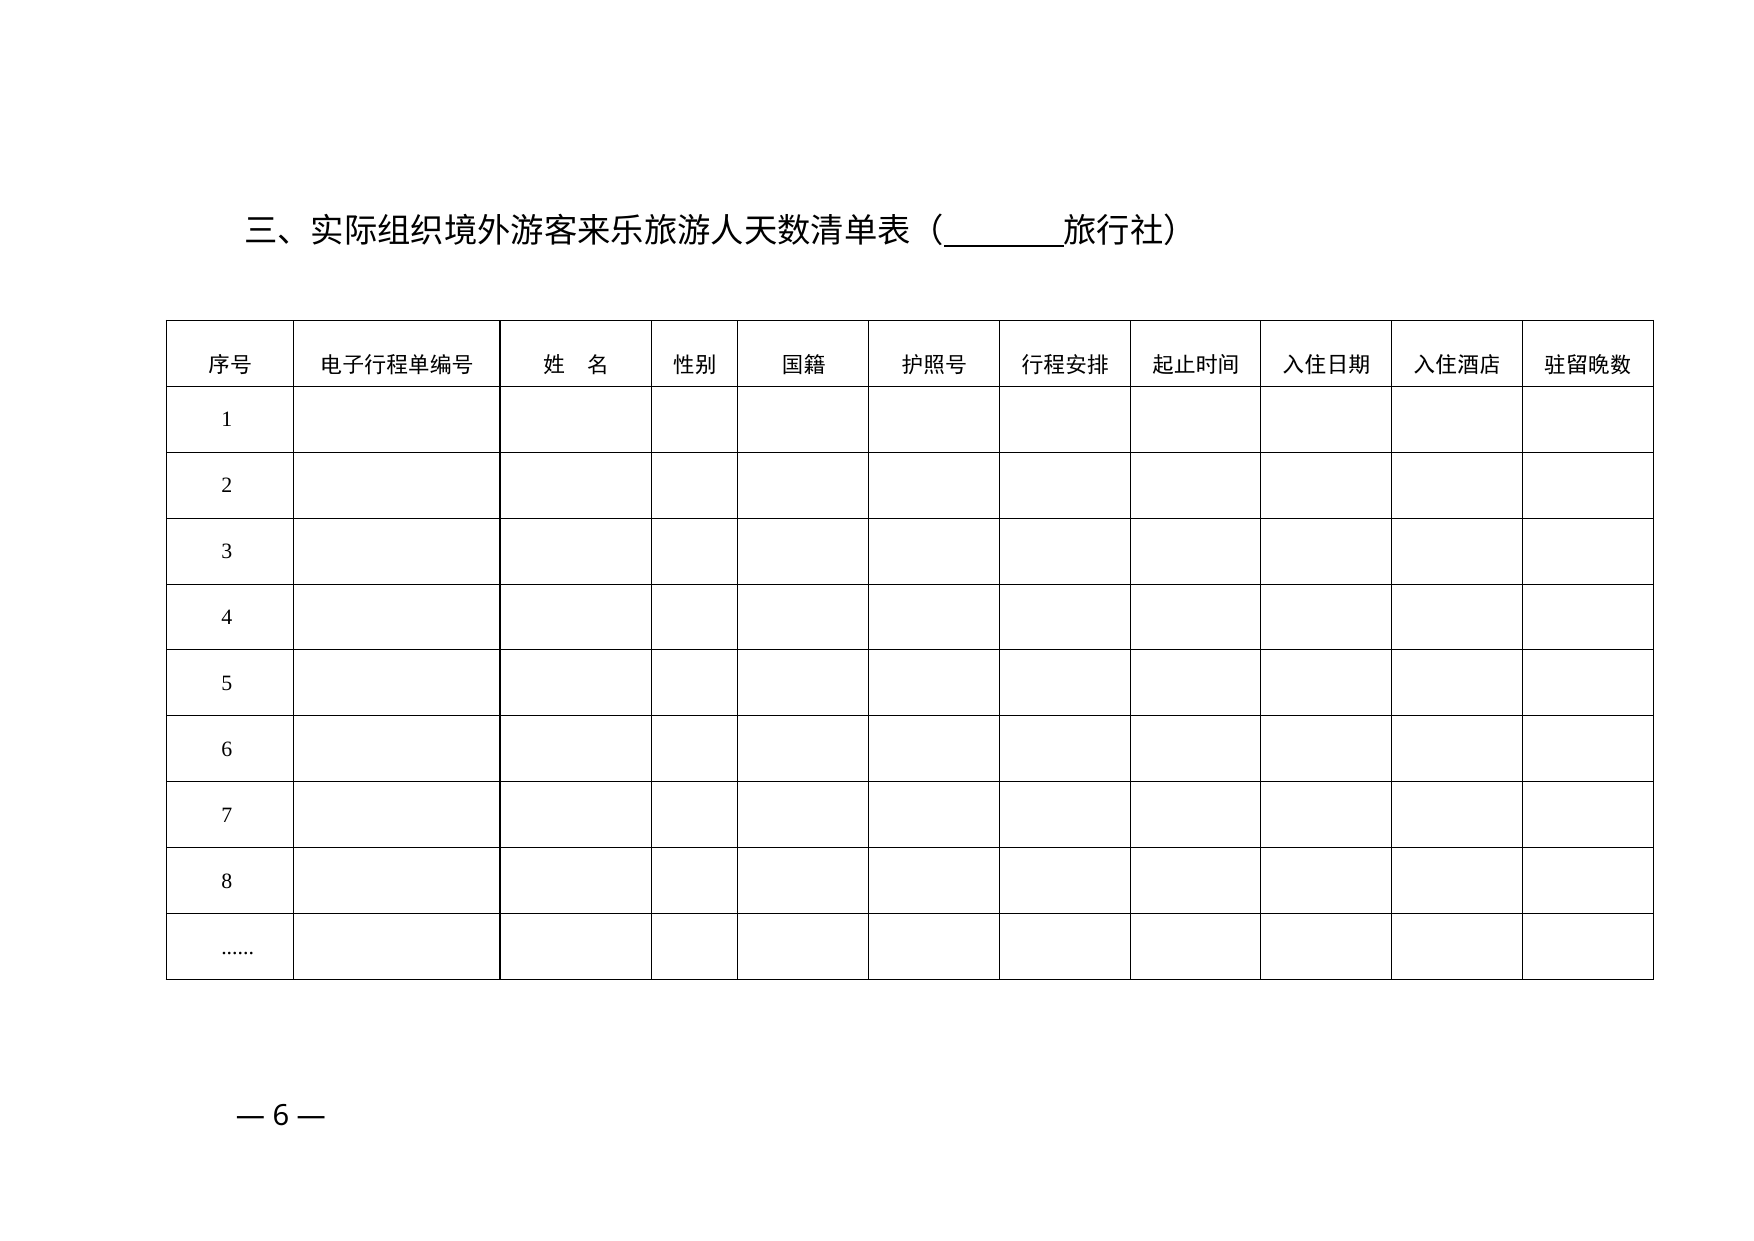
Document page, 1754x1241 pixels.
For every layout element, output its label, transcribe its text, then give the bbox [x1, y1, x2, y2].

table_cell [294, 387, 499, 452]
table_cell [1392, 848, 1522, 913]
table_header 入住日期 [1261, 321, 1391, 386]
table_cell [1131, 585, 1260, 649]
table_cell [1523, 387, 1653, 452]
table_cell [738, 387, 868, 452]
table_cell [652, 848, 737, 913]
table_cell [1523, 519, 1653, 583]
table_cell [501, 914, 651, 979]
table_cell [1000, 650, 1130, 715]
table_cell [738, 848, 868, 913]
table_cell [869, 453, 999, 517]
table_cell 3 [167, 519, 293, 583]
table_cell [1523, 914, 1653, 979]
table_cell [501, 716, 651, 781]
table_header 驻留晚数 [1523, 321, 1653, 386]
table_header 入住酒店 [1392, 321, 1522, 386]
table_cell [1392, 914, 1522, 979]
table_cell [1392, 716, 1522, 781]
table_cell [1131, 848, 1260, 913]
table_header 国籍 [738, 321, 868, 386]
table_cell [1261, 650, 1391, 715]
table_cell [1261, 519, 1391, 583]
table_cell [652, 782, 737, 847]
table_cell [1131, 387, 1260, 452]
table_cell [1392, 453, 1522, 517]
table_cell [1261, 453, 1391, 517]
table_cell [1392, 519, 1522, 583]
table_cell [652, 585, 737, 649]
table_cell [869, 848, 999, 913]
table_cell [652, 914, 737, 979]
table_cell [1261, 387, 1391, 452]
table_cell [1131, 519, 1260, 583]
table_cell [294, 716, 499, 781]
table_cell [501, 650, 651, 715]
table_header 姓 名 [501, 321, 651, 386]
table_cell [501, 782, 651, 847]
table_cell [1000, 782, 1130, 847]
table_cell [294, 782, 499, 847]
table_cell 2 [167, 453, 293, 517]
table_cell 6 [167, 716, 293, 781]
table_header 行程安排 [1000, 321, 1130, 386]
table_cell [294, 848, 499, 913]
table_cell [652, 716, 737, 781]
table_cell [738, 453, 868, 517]
table_cell [1261, 848, 1391, 913]
table_cell [869, 782, 999, 847]
table_cell [738, 716, 868, 781]
table_cell [501, 453, 651, 517]
table_cell [652, 387, 737, 452]
table_header 护照号 [869, 321, 999, 386]
table_cell [652, 650, 737, 715]
table_cell [1261, 782, 1391, 847]
table_cell [738, 650, 868, 715]
table_cell [869, 585, 999, 649]
table_cell 1 [167, 387, 293, 452]
table_cell [501, 848, 651, 913]
table_cell [869, 914, 999, 979]
table_cell [1261, 914, 1391, 979]
table_cell [294, 650, 499, 715]
table_cell 7 [167, 782, 293, 847]
table_header 序号 [167, 321, 293, 386]
table_cell [1000, 453, 1130, 517]
table_cell [1000, 519, 1130, 583]
table_cell [1131, 782, 1260, 847]
table_cell [1523, 585, 1653, 649]
table_cell 4 [167, 585, 293, 649]
table_header 电子行程单编号 [294, 321, 499, 386]
table_cell [1523, 453, 1653, 517]
table_cell [1392, 782, 1522, 847]
table_cell [1261, 716, 1391, 781]
table_cell [294, 519, 499, 583]
table_cell [1000, 848, 1130, 913]
table_cell 5 [167, 650, 293, 715]
table_cell [1000, 914, 1130, 979]
table_cell [501, 585, 651, 649]
table_cell [1000, 585, 1130, 649]
table_cell [1131, 650, 1260, 715]
table_cell 8 [167, 848, 293, 913]
table_header 性别 [652, 321, 737, 386]
table_cell [1523, 782, 1653, 847]
table_cell [738, 519, 868, 583]
table_cell [501, 519, 651, 583]
table_cell [869, 716, 999, 781]
table_cell [1523, 848, 1653, 913]
table_cell [869, 387, 999, 452]
table_cell [501, 387, 651, 452]
table_cell [1523, 650, 1653, 715]
table_cell [294, 585, 499, 649]
table_cell [738, 585, 868, 649]
table_cell [1131, 453, 1260, 517]
table_cell [1131, 914, 1260, 979]
table_cell [869, 650, 999, 715]
table_cell [294, 914, 499, 979]
table_cell [652, 519, 737, 583]
table_header 起止时间 [1131, 321, 1260, 386]
text 三、实际组织境外游客来乐旅游人天数清单表（ 旅行社） [177, 182, 1577, 274]
table_cell [652, 453, 737, 517]
table_cell [1261, 585, 1391, 649]
table_cell [1392, 650, 1522, 715]
table_cell ...... [167, 914, 293, 979]
table_cell [738, 782, 868, 847]
table_cell [1131, 716, 1260, 781]
table_cell [1392, 387, 1522, 452]
table_cell [869, 519, 999, 583]
table_cell [1000, 716, 1130, 781]
table_cell [294, 453, 499, 517]
table_cell [1392, 585, 1522, 649]
table_cell [738, 914, 868, 979]
table_cell [1000, 387, 1130, 452]
table_cell [1523, 716, 1653, 781]
